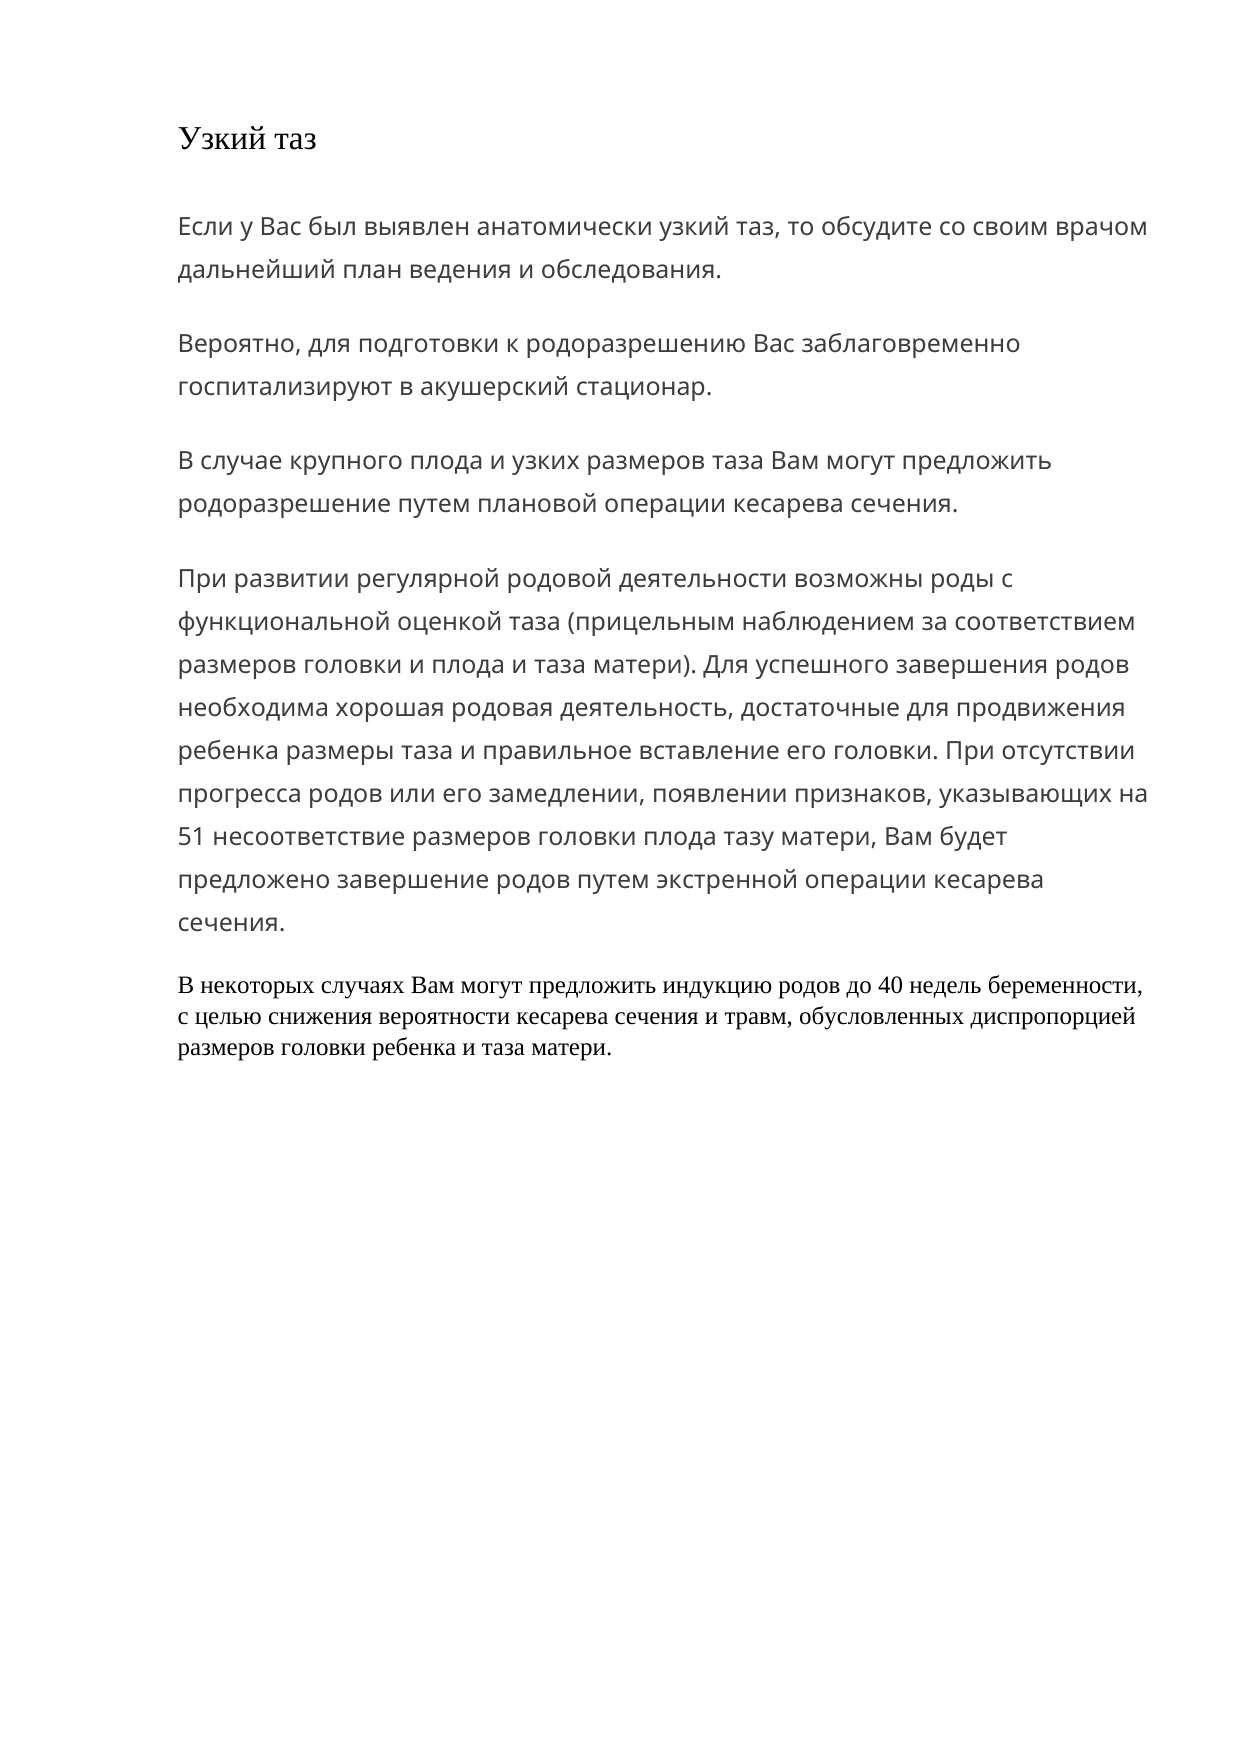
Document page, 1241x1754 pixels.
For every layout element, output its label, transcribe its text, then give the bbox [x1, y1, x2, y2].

text Узкий таз [177, 118, 1152, 156]
text Вероятно, для подготовки к родоразрешению Вас заблаговременно госпитализируют в акушерский стационар. [177, 317, 1152, 403]
text В некоторых случаях Вам могут предложить индукцию родов до 40 недель беременности, с целью снижения вероятности кесарева сечения и травм, обусловленных диспропорцией размеров головки ребенка и таза матери. [177, 970, 1152, 1061]
text При развитии регулярной родовой деятельности возможны роды с функциональной оценкой таза (прицельным наблюдением за соответствием размеров головки и плода и таза матери). Для успешного завершения родов необходима хорошая родовая деятельность, достаточные для продвижения ребенка размеры таза и правильное вставление его головки. При отсутствии прогресса родов или его замедлении, появлении признаков, указывающих на 51 несоответствие размеров головки плода тазу матери, Вам будет предложено завершение родов путем экстренной операции кесарева сечения. [177, 551, 1152, 938]
text В случае крупного плода и узких размеров таза Вам могут предложить родоразрешение путем плановой операции кесарева сечения. [177, 434, 1152, 520]
text Если у Вас был выявлен анатомически узкий таз, то обсудите со своим врачом дальнейший план ведения и обследования. [177, 199, 1152, 286]
